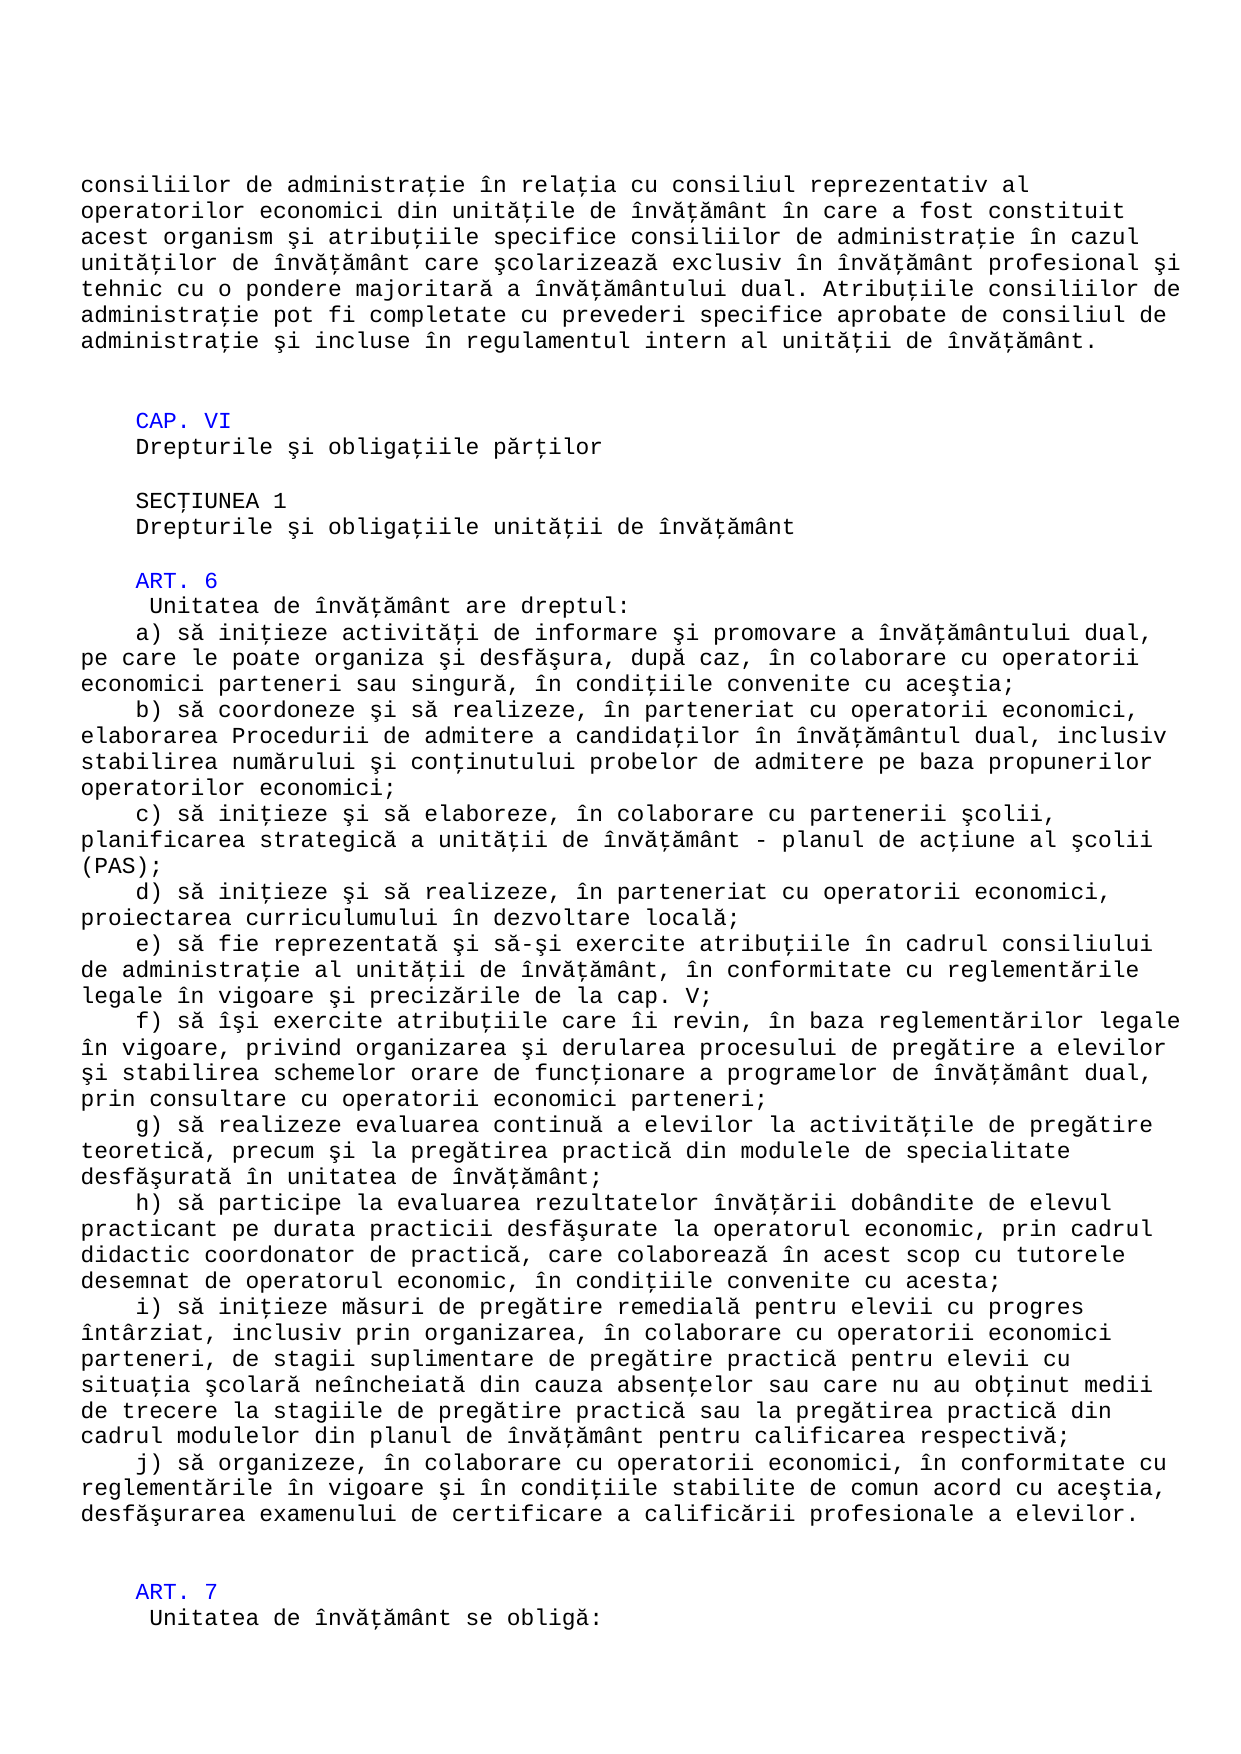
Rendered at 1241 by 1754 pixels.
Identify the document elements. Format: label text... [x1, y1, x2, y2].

text f) să îşi exercite atribuţiile care îi revin, în baza reglementărilor legale în vigoare, privind organizarea şi derularea procesului de pregătire a elevilor şi stabilirea schemelor orare de funcţionare a programelor de învăţământ dual, prin consultare cu operatorii economici parteneri; [80, 1010, 1192, 1114]
text j) să organizeze, în colaborare cu operatorii economici, în conformitate cu reglementările în vigoare şi în condiţiile stabilite de comun acord cu aceştia, desfăşurarea examenului de certificare a calificării profesionale a elevilor. [80, 1451, 1192, 1529]
text Unitatea de învăţământ se obligă: [80, 1606, 1192, 1632]
text h) să participe la evaluarea rezultatelor învăţării dobândite de elevul practicant pe durata practicii desfăşurate la operatorul economic, prin cadrul didactic coordonator de practică, care colaborează în acest scop cu tutorele desemnat de operatorul economic, în condiţiile convenite cu acesta; [80, 1191, 1192, 1295]
text SECŢIUNEA 1 [80, 489, 1192, 515]
text b) să coordoneze şi să realizeze, în parteneriat cu operatorii economici, elaborarea Procedurii de admitere a candidaţilor în învăţământul dual, inclusiv stabilirea numărului şi conţinutului probelor de admitere pe baza propunerilor operatorilor economici; [80, 699, 1192, 802]
text CAP. VI [80, 409, 1192, 435]
text Unitatea de învăţământ are dreptul: [80, 595, 1192, 621]
text a) să iniţieze activităţi de informare şi promovare a învăţământului dual, pe care le poate organiza şi desfăşura, după caz, în colaborare cu operatorii economici parteneri sau singură, în condiţiile convenite cu aceştia; [80, 621, 1192, 699]
text d) să iniţieze şi să realizeze, în parteneriat cu operatorii economici, proiectarea curriculumului în dezvoltare locală; [80, 880, 1192, 932]
text Drepturile şi obligaţiile unităţii de învăţământ [80, 515, 1192, 541]
text ART. 7 [80, 1581, 1192, 1606]
text Drepturile şi obligaţiile părţilor [80, 435, 1192, 461]
text e) să fie reprezentată şi să-şi exercite atribuţiile în cadrul consiliului de administraţie al unităţii de învăţământ, în conformitate cu reglementările legale în vigoare şi precizările de la cap. V; [80, 932, 1192, 1010]
text c) să iniţieze şi să elaboreze, în colaborare cu partenerii şcolii, planificarea strategică a unităţii de învăţământ - planul de acţiune al şcolii (PAS); [80, 802, 1192, 880]
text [80, 174, 1192, 355]
text ART. 6 [80, 569, 1192, 595]
text g) să realizeze evaluarea continuă a elevilor la activităţile de pregătire teoretică, precum şi la pregătirea practică din modulele de specialitate desfăşurată în unitatea de învăţământ; [80, 1114, 1192, 1191]
text i) să iniţieze măsuri de pregătire remedială pentru elevii cu progres întârziat, inclusiv prin organizarea, în colaborare cu operatorii economici parteneri, de stagii suplimentare de pregătire practică pentru elevii cu situaţia şcolară neîncheiată din cauza absenţelor sau care nu au obţinut medii de trecere la stagiile de pregătire practică sau la pregătirea practică din cadrul modulelor din planul de învăţământ pentru calificarea respectivă; [80, 1295, 1192, 1451]
